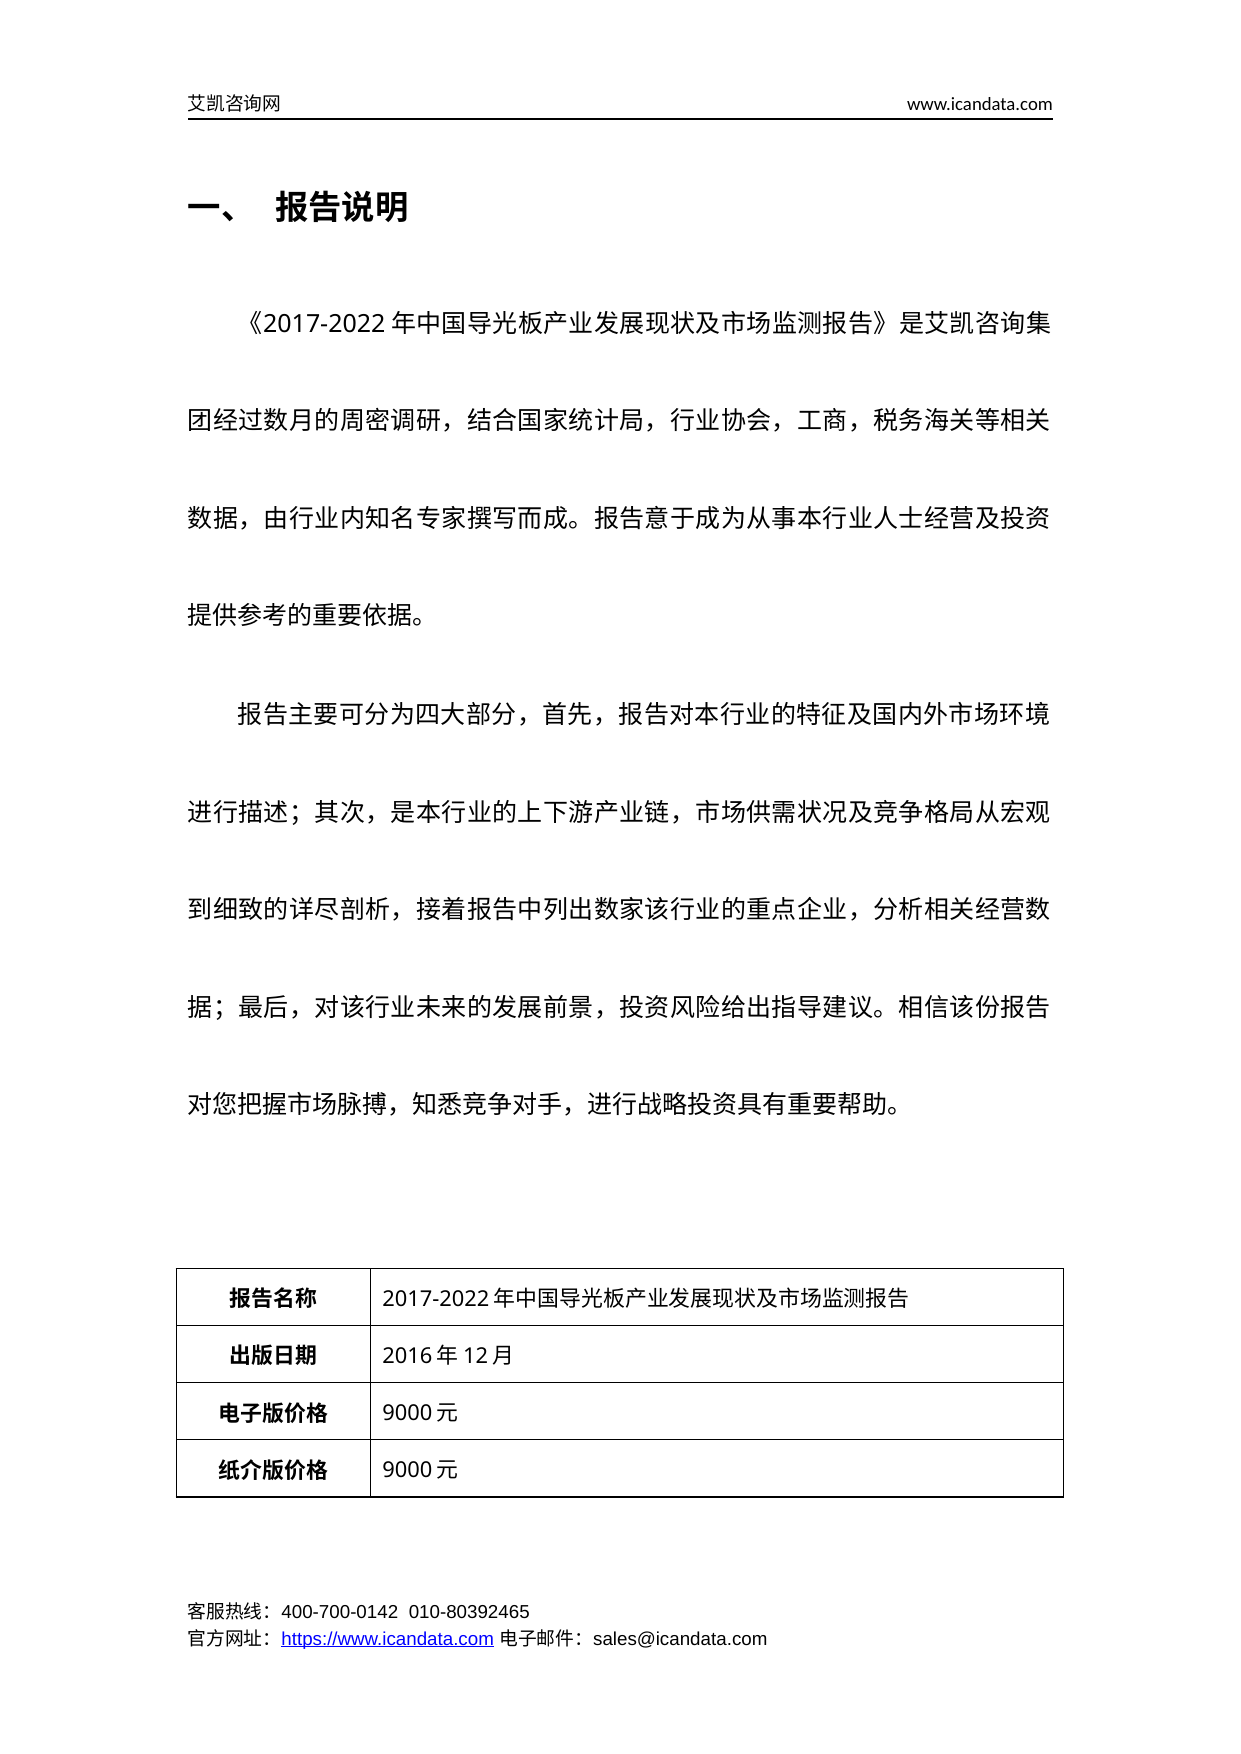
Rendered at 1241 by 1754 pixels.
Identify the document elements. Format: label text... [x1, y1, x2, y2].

table_header 报告名称 [177, 1269, 370, 1325]
table_header 2017-2022年中国导光板产业发展现状及市场监测报告 [371, 1269, 1063, 1325]
table_cell 纸介版价格 [177, 1440, 370, 1496]
table_cell 9000元 [371, 1383, 1063, 1439]
table_cell 9000元 [371, 1440, 1063, 1496]
table_cell 电子版价格 [177, 1383, 370, 1439]
subtitle 报告说明 [187, 172, 1053, 237]
table_cell 出版日期 [177, 1326, 370, 1382]
text 报告主要可分为四大部分，首先，报告对本行业的特征及国内外市场环境进行描述；其次，是本行业的上下游产业链，市场供需状况及竞争格局从宏观到细致的详尽剖析，接着报告中列出数家该行业的重点企业，分析相关经营数据；最后，对该行业未来的发展前景，投资风险给出指导建议。相信该份报告对您把握市场脉搏，知悉竞争对手，进行战略投资具有重要帮助。 [187, 681, 1053, 1136]
table_cell 2016年12月 [371, 1326, 1063, 1382]
text 《2017-2022年中国导光板产业发展现状及市场监测报告》是艾凯咨询集团经过数月的周密调研，结合国家统计局，行业协会，工商，税务海关等相关数据，由行业内知名专家撰写而成。报告意于成为从事本行业人士经营及投资提供参考的重要依据。 [187, 289, 1053, 646]
